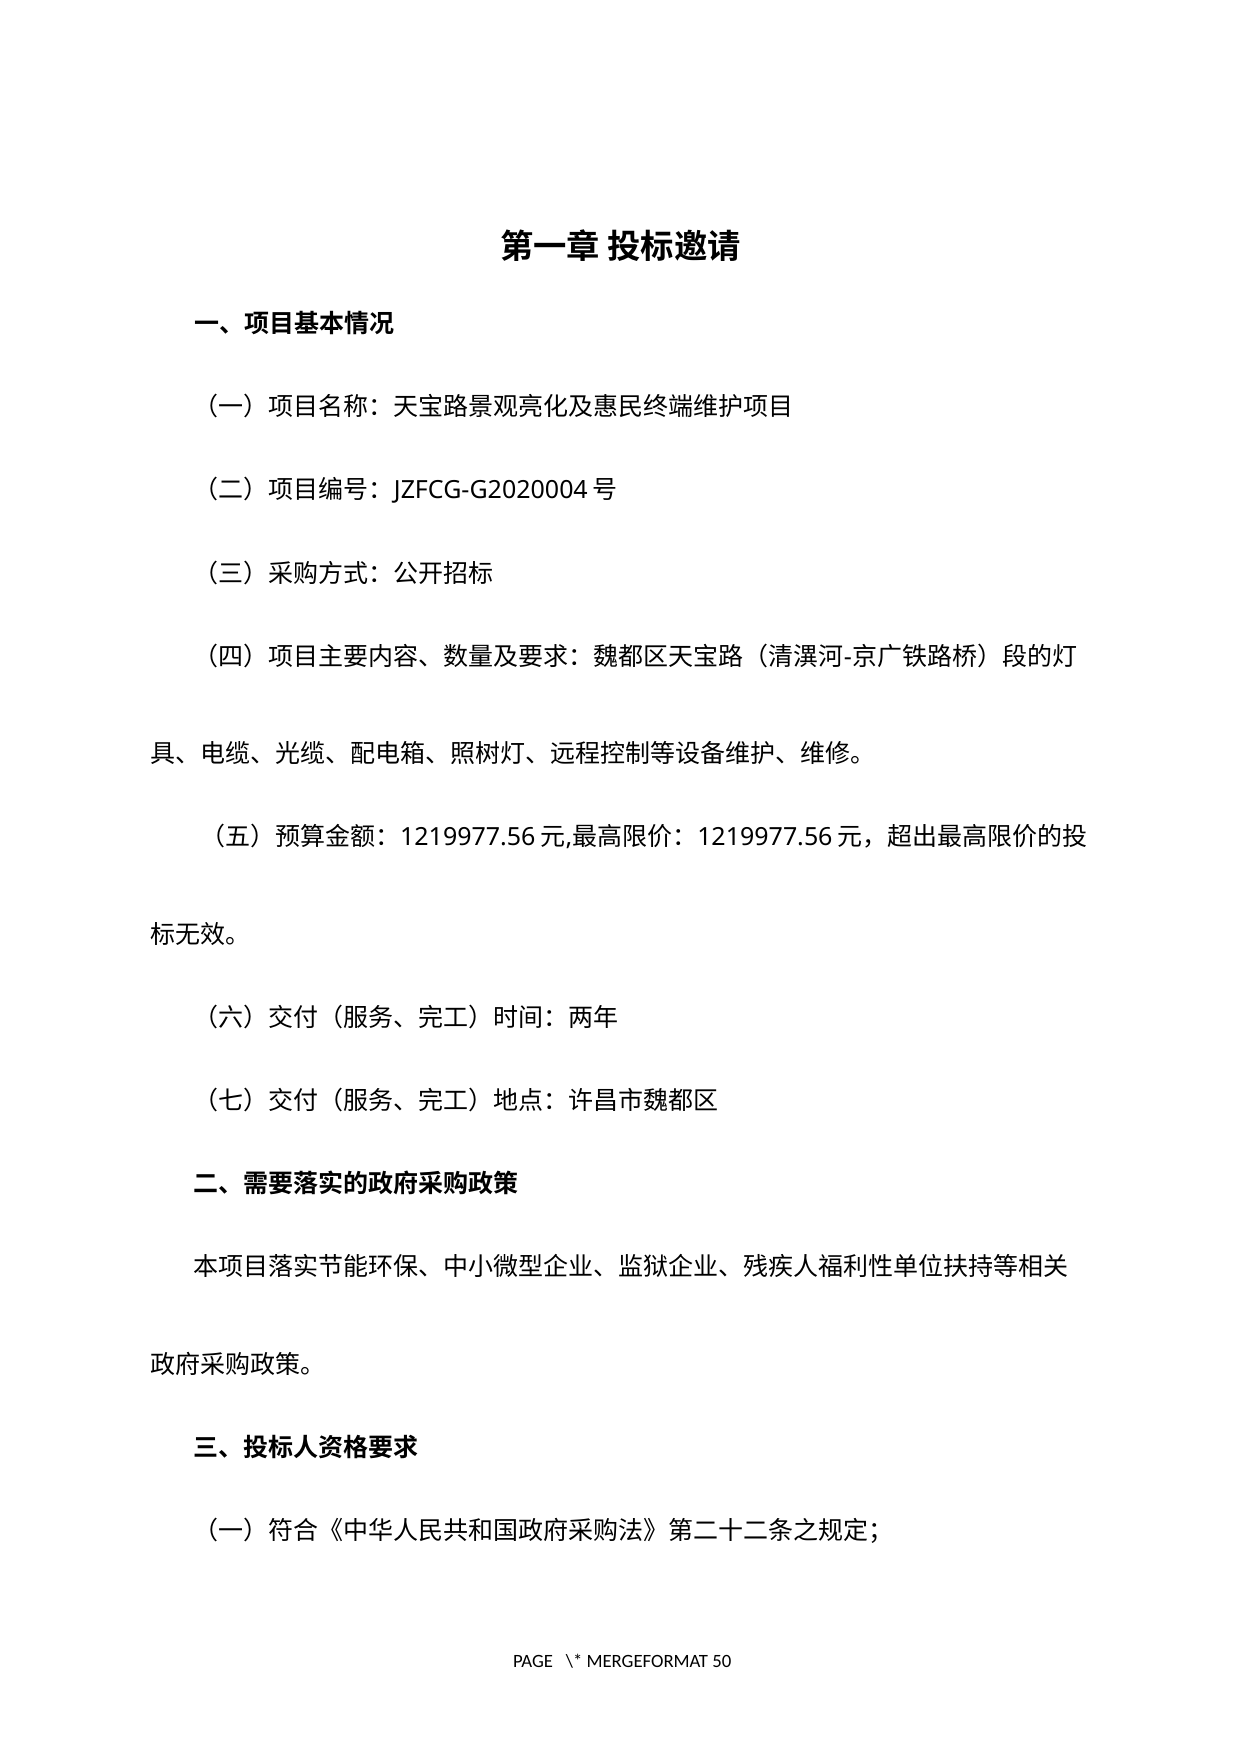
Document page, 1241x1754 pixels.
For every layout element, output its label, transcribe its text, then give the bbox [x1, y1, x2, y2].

text （三）采购方式：公开招标 [150, 539, 1090, 604]
text （四）项目主要内容、数量及要求：魏都区天宝路（清潩河-京广铁路桥）段的灯具、电缆、光缆、配电箱、照树灯、远程控制等设备维护、维修。 [150, 622, 1090, 784]
text 二、需要落实的政府采购政策 [150, 1149, 1090, 1214]
text 本项目落实节能环保、中小微型企业、监狱企业、残疾人福利性单位扶持等相关政府采购政策。 [150, 1232, 1090, 1395]
text 第一章 投标邀请 [150, 212, 1090, 277]
text （七）交付（服务、完工）地点：许昌市魏都区 [150, 1066, 1090, 1131]
text （五）预算金额：1219977.56元,最高限价：1219977.56元，超出最高限价的投标无效。 [150, 802, 1090, 965]
text 一、项目基本情况 [150, 289, 1090, 354]
text （六）交付（服务、完工）时间：两年 [150, 983, 1090, 1048]
text （一）项目名称：天宝路景观亮化及惠民终端维护项目 [150, 372, 1090, 437]
text 三、投标人资格要求 [150, 1413, 1090, 1478]
text （二）项目编号：JZFCG-G2020004号 [150, 456, 1090, 521]
text （一）符合《中华人民共和国政府采购法》第二十二条之规定； [150, 1496, 1090, 1561]
